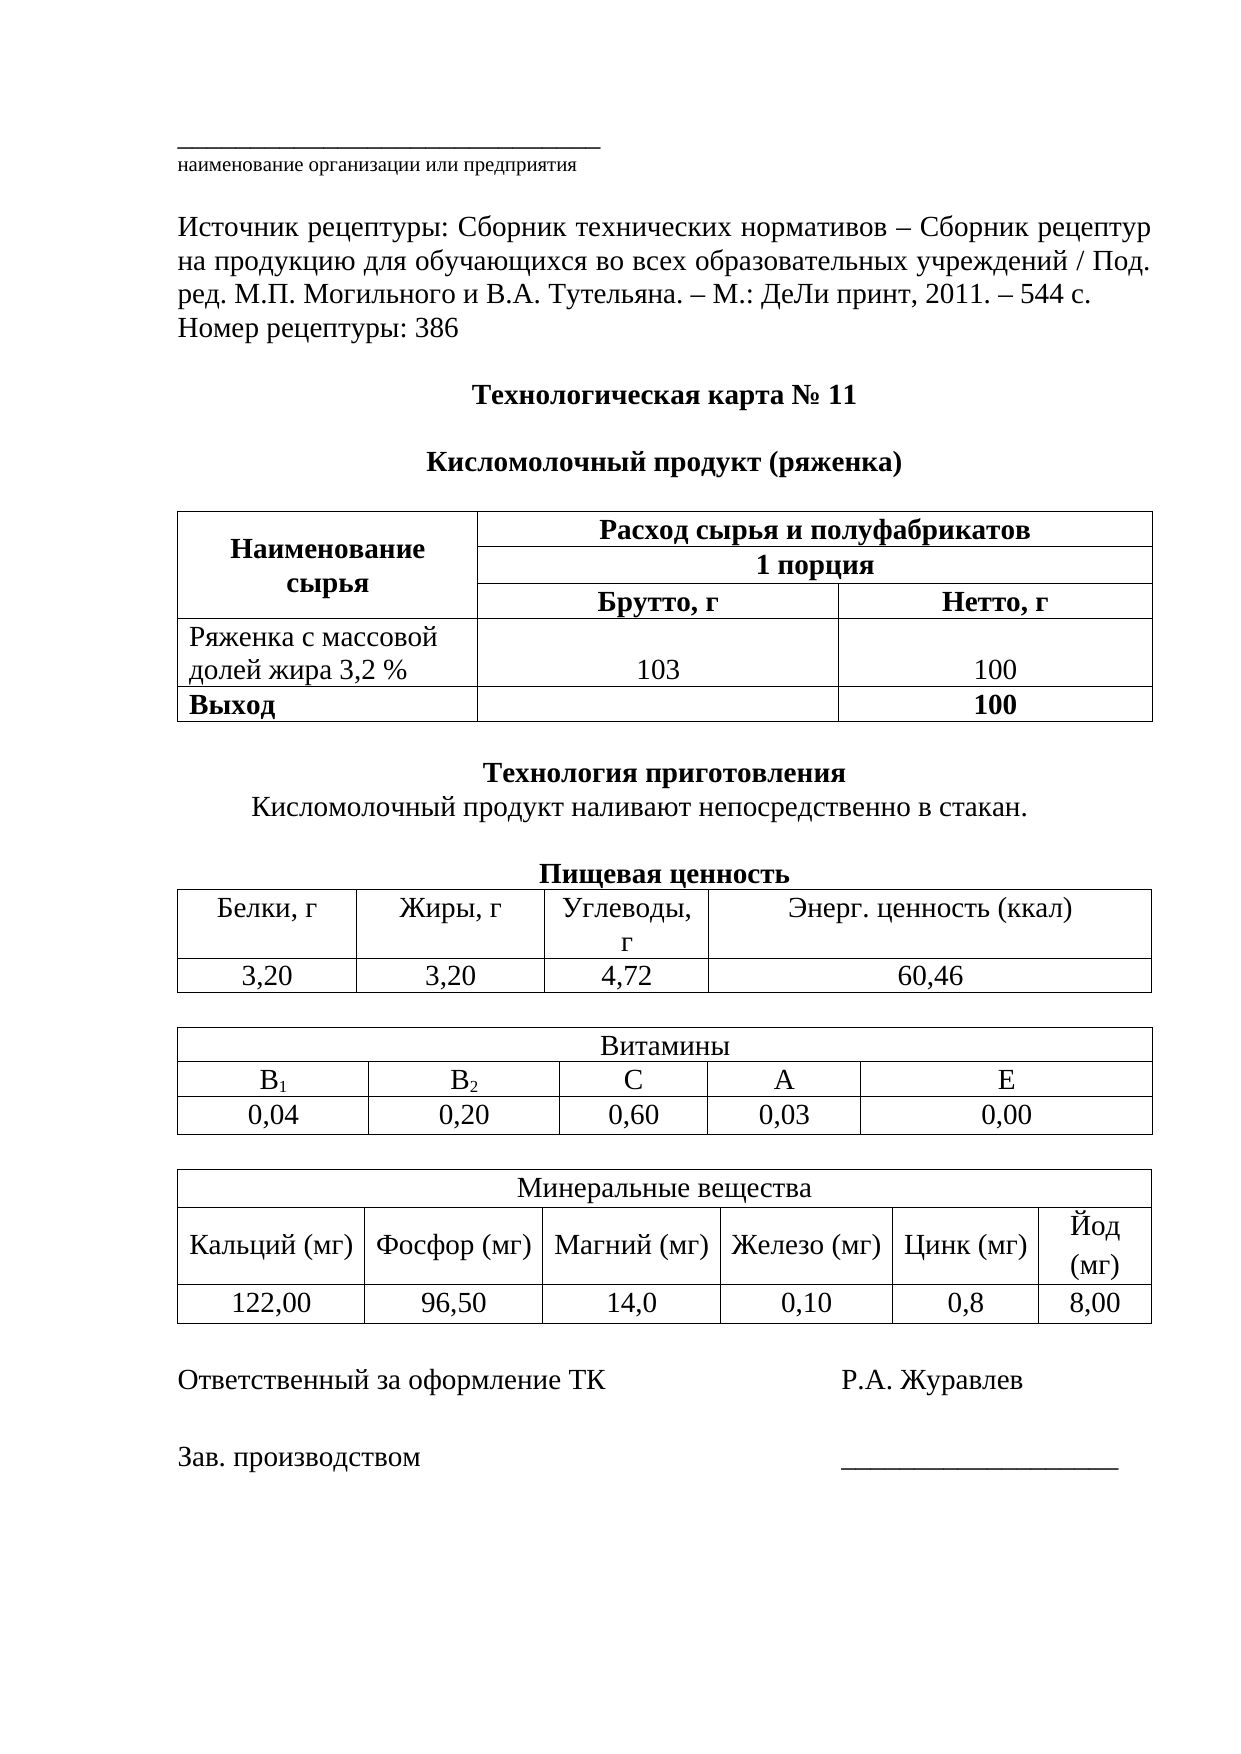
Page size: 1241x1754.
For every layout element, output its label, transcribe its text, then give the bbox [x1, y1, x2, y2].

table_cell 8,00 [1039, 1285, 1151, 1323]
table_cell 0,60 [560, 1097, 707, 1134]
table_cell 0,00 [861, 1097, 1152, 1134]
text Пищевая ценность [177, 856, 1152, 889]
table_cell 0,20 [369, 1097, 559, 1134]
table_cell В2 [369, 1062, 559, 1096]
text Кисломолочный продукт (ряженка) [177, 444, 1152, 478]
table_cell Цинк (мг) [893, 1208, 1038, 1284]
table_cell 0,10 [721, 1285, 892, 1323]
text _____________________________ [177, 118, 1152, 152]
table_cell Брутто, г [478, 584, 838, 618]
table_cell 96,50 [365, 1285, 542, 1323]
table_header Энерг. ценность (ккал) [709, 890, 1151, 957]
table_cell 60,46 [709, 959, 1151, 992]
text Ответственный за оформление ТК Р.А. Журавлев [177, 1362, 1152, 1396]
table_cell 103 [478, 619, 838, 686]
text Кисломолочный продукт наливают непосредственно в стакан. [177, 789, 1152, 822]
table_cell 122,00 [178, 1285, 364, 1323]
table_header Витамины [178, 1028, 1152, 1061]
text Технологическая карта № 11 [177, 377, 1152, 411]
table_cell Йод (мг) [1039, 1208, 1151, 1284]
text Зав. производством ___________________ [177, 1439, 1152, 1473]
table_cell В1 [178, 1062, 368, 1096]
table_cell 3,20 [178, 959, 356, 992]
table_cell 100 [839, 687, 1152, 721]
table_header Углеводы, г [545, 890, 708, 957]
table_cell Ряженка с массовой долей жира 3,2 % [178, 619, 477, 686]
table_header Наименование сырья [178, 512, 477, 618]
text Номер рецептуры: 386 [177, 310, 1152, 343]
text наименование организации или предприятия [177, 152, 1152, 176]
table_cell Кальций (мг) [178, 1208, 364, 1284]
table_header Расход сырья и полуфабрикатов [478, 512, 1152, 546]
text Источник рецептуры: Сборник технических нормативов – Сборник рецептур на продукцию для обучающихся во всех образовательных учреждений / Под. ред. М.П. Могильного и В.А. Тутельяна. – М.: ДеЛи принт, 2011. – 544 с. [177, 209, 1152, 310]
table_cell Железо (мг) [721, 1208, 892, 1284]
table_cell А [708, 1062, 860, 1096]
table_cell 0,8 [893, 1285, 1038, 1323]
table_cell 0,04 [178, 1097, 368, 1134]
table_cell 3,20 [357, 959, 544, 992]
text Технология приготовления [177, 755, 1152, 789]
table_cell Фосфор (мг) [365, 1208, 542, 1284]
table_cell Магний (мг) [543, 1208, 720, 1284]
table_cell 0,03 [708, 1097, 860, 1134]
table_header Белки, г [178, 890, 356, 957]
table_header Жиры, г [357, 890, 544, 957]
table_cell Выход [178, 687, 477, 721]
table_cell 4,72 [545, 959, 708, 992]
table_cell С [560, 1062, 707, 1096]
table_cell Е [861, 1062, 1152, 1096]
table_cell Нетто, г [839, 584, 1152, 618]
table_cell 14,0 [543, 1285, 720, 1323]
table_header Минеральные вещества [178, 1170, 1151, 1207]
table_cell 100 [839, 619, 1152, 686]
table_cell 1 порция [478, 547, 1152, 583]
table_cell [478, 687, 838, 721]
